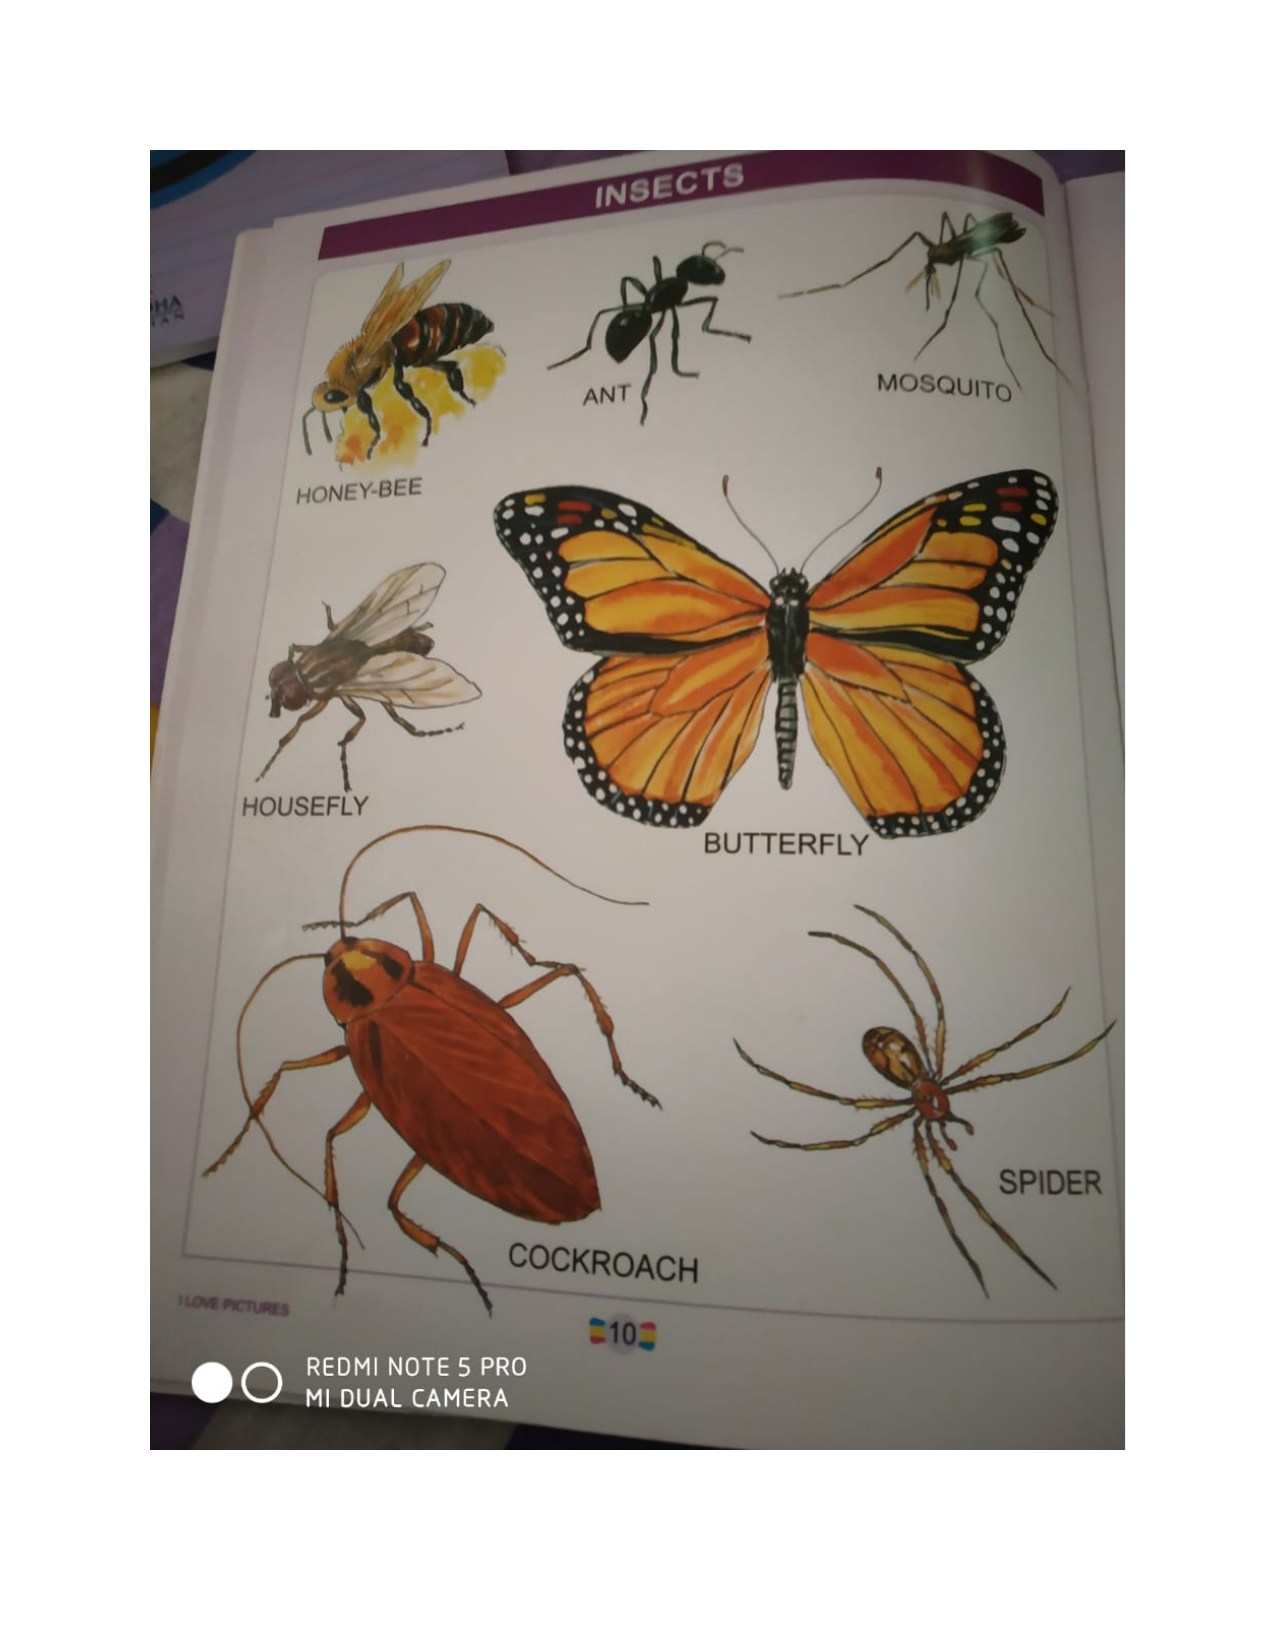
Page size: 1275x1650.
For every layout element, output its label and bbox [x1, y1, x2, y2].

picture [150, 150, 1125, 1450]
